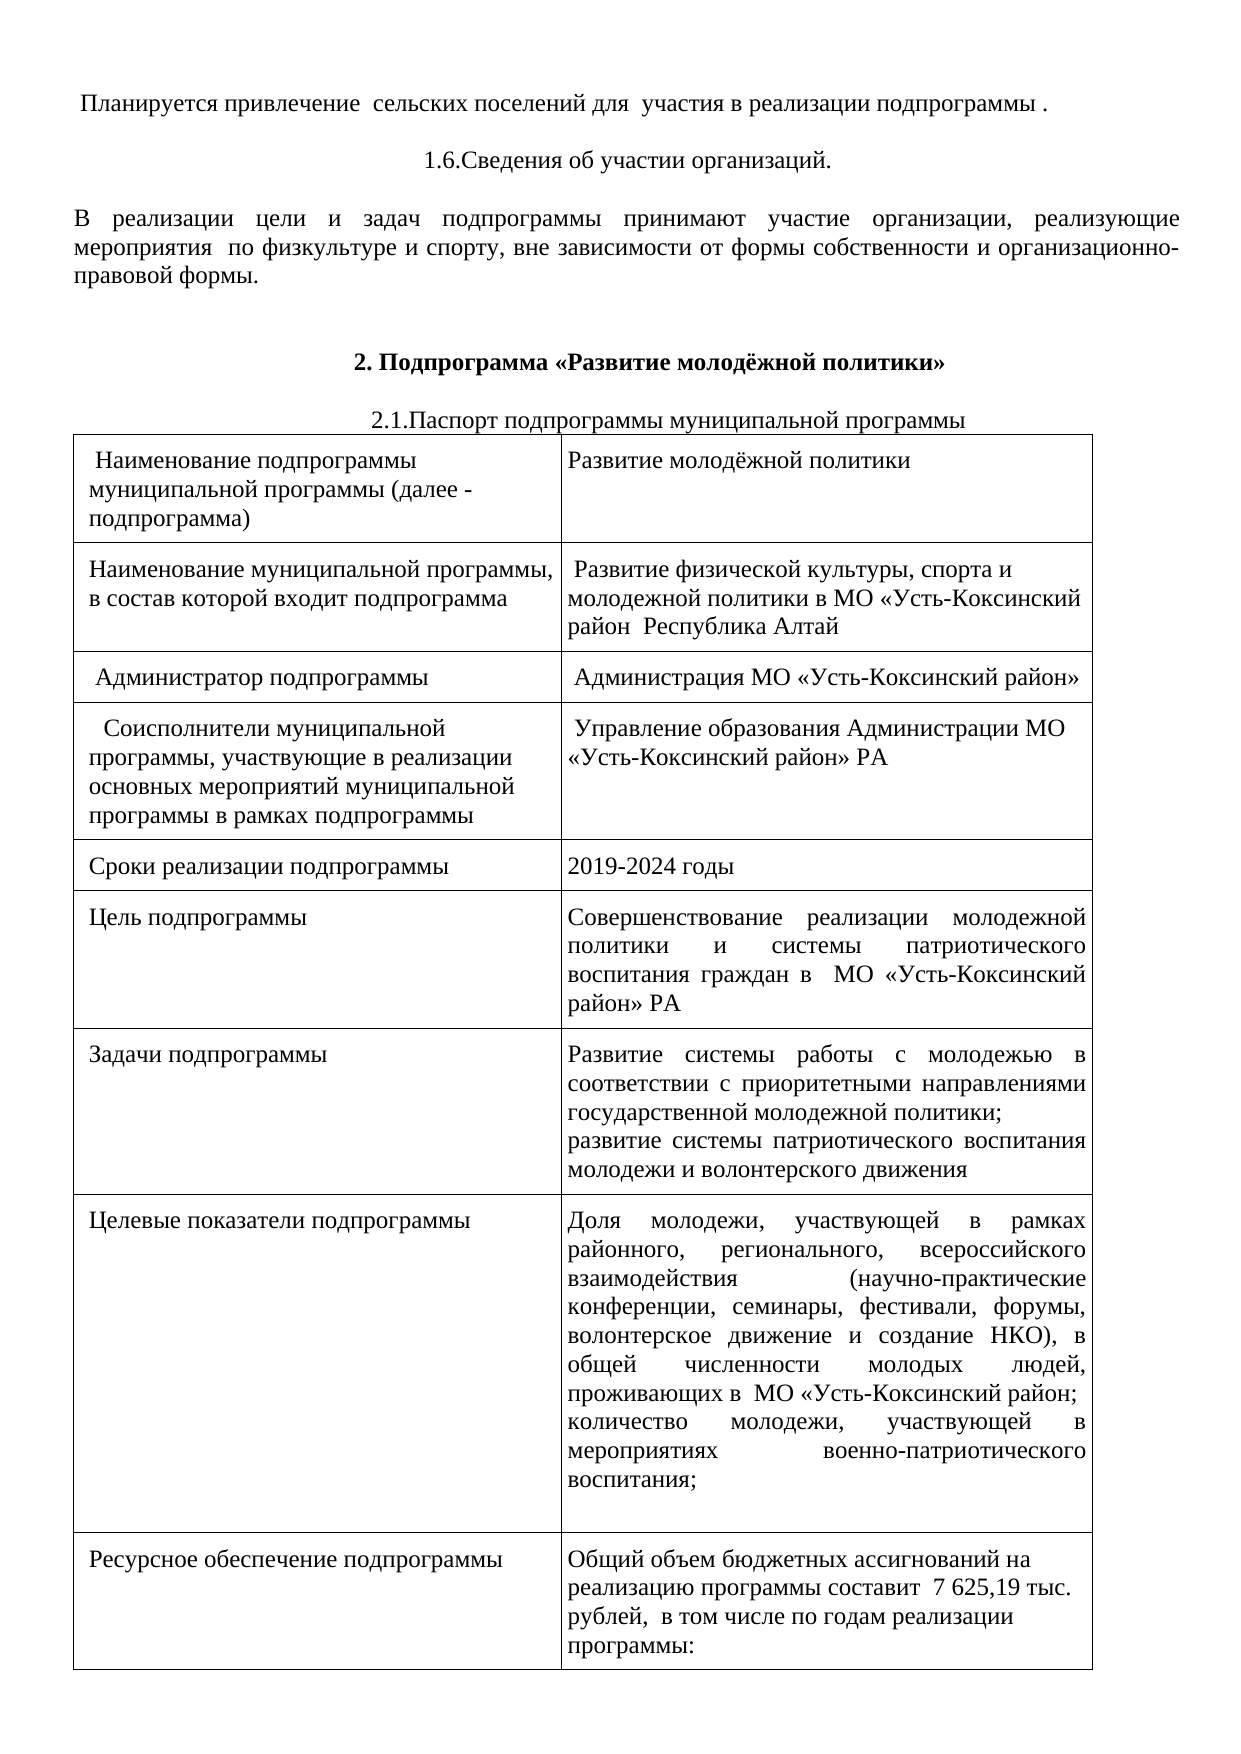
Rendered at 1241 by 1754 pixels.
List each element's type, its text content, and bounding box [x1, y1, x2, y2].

text 2.1.Паспорт подпрограммы муниципальной программы [156, 405, 1181, 434]
table_cell Сроки реализации подпрограммы [74, 840, 561, 890]
table_cell Развитие физической культуры, спорта и молодежной политики в МО «Усть-Коксинский район Республика Алтай [562, 543, 1092, 651]
text 1.6.Сведения об участии организаций. [74, 145, 1181, 174]
table_cell Администратор подпрограммы [74, 652, 561, 702]
table_cell Задачи подпрограммы [74, 1029, 561, 1193]
table_header Наименование подпрограммы муниципальной программы (далее - подпрограмма) [74, 435, 561, 542]
table_cell Целевые показатели подпрограммы [74, 1195, 561, 1532]
table_cell Совершенствование реализации молодежной политики и системы патриотического воспитания граждан в МО «Усть-Коксинский район» РА [562, 891, 1092, 1027]
table_cell 2019-2024 годы [562, 840, 1092, 890]
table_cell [74, 1533, 561, 1669]
text 2. Подпрограмма «Развитие молодёжной политики» [118, 347, 1181, 376]
table_cell Управление образования Администрации МО «Усть-Коксинский район» РА [562, 703, 1092, 839]
text В реализации цели и задач подпрограммы принимают участие организации, реализующие мероприятия по физкультуре и спорту, вне зависимости от формы собственности и организационно-правовой формы. [74, 203, 1181, 289]
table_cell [562, 1533, 1092, 1669]
text Планируется привлечение сельских поселений для участия в реализации подпрограммы . [74, 88, 1181, 117]
table_header Развитие молодёжной политики [562, 435, 1092, 542]
table_cell Доля молодежи, участвующей в рамках районного, регионального, всероссийского взаимодействия (научно-практические конференции, семинары, фестивали, форумы, волонтерское движение и создание НКО), в общей численности молодых людей, проживающих в МО «Усть-Коксинский район; количество молодежи, участвующей в мероприятиях военно-патриотического воспитания; [562, 1195, 1092, 1532]
table_cell Цель подпрограммы [74, 891, 561, 1027]
table_cell Соисполнители муниципальной программы, участвующие в реализации основных мероприятий муниципальной программы в рамках подпрограммы [74, 703, 561, 839]
table_cell Развитие системы работы с молодежью в соответствии с приоритетными направлениями государственной молодежной политики; развитие системы патриотического воспитания молодежи и волонтерского движения [562, 1029, 1092, 1193]
table_cell Наименование муниципальной программы, в состав которой входит подпрограмма [74, 543, 561, 651]
table_cell Администрация МО «Усть-Коксинский район» [562, 652, 1092, 702]
